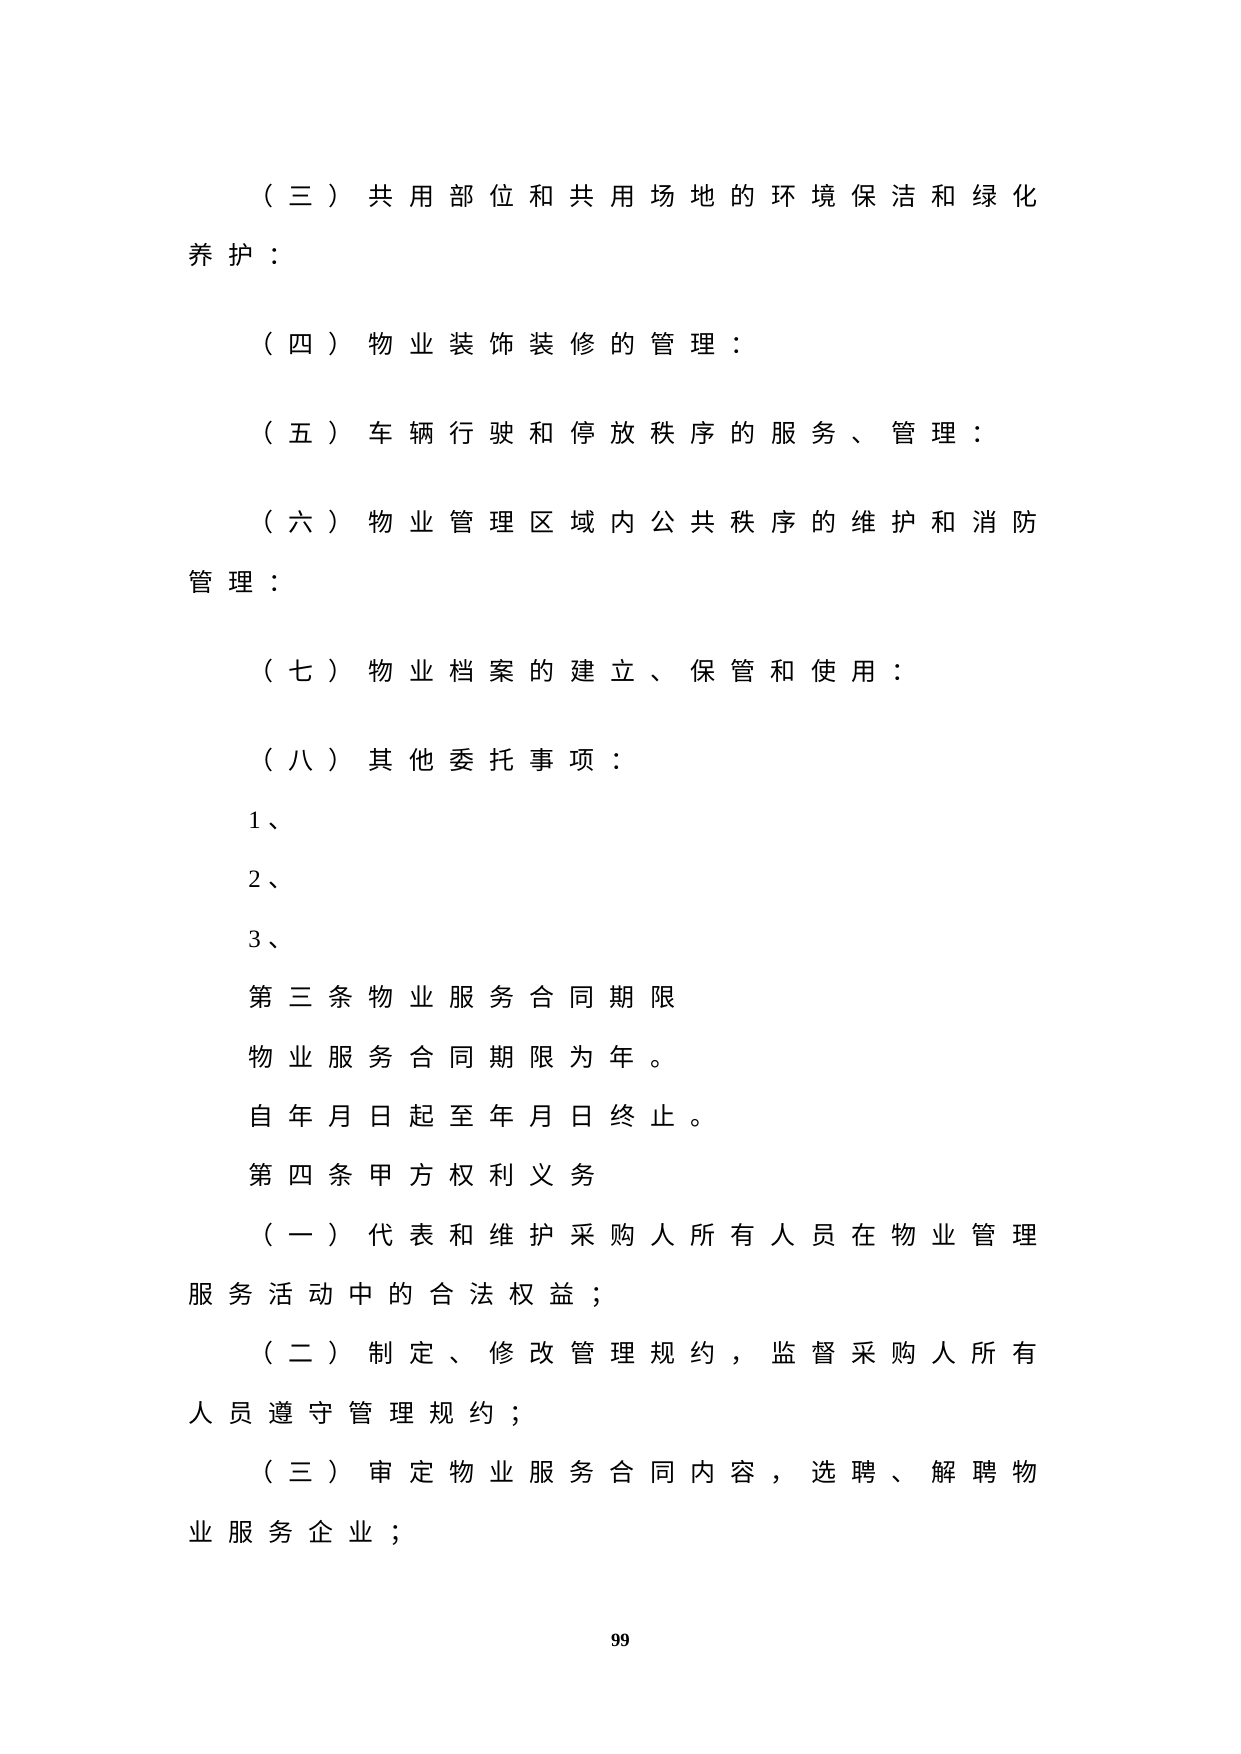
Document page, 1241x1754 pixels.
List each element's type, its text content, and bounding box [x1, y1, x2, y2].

text （一）代表和维护采购人所有人员在物业管理服务活动中的合法权益； [188, 1203, 1052, 1322]
text 3、 [188, 907, 1052, 966]
text （二）制定、修改管理规约，监督采购人所有人员遵守管理规约； [188, 1322, 1052, 1441]
text 第四条甲方权利义务 [188, 1144, 1052, 1203]
text （八）其他委托事项： [188, 728, 1052, 788]
text 1、 [188, 788, 1052, 847]
text （三）共用部位和共用场地的环境保洁和绿化养护： [188, 164, 1052, 283]
text 2、 [188, 847, 1052, 907]
text （六）物业管理区域内公共秩序的维护和消防管理： [188, 491, 1052, 610]
text （七）物业档案的建立、保管和使用： [188, 639, 1052, 699]
text 物业服务合同期限为年。 [188, 1025, 1052, 1085]
text （四）物业装饰装修的管理： [188, 313, 1052, 372]
text （五）车辆行驶和停放秩序的服务、管理： [188, 402, 1052, 461]
text 自年月日起至年月日终止。 [188, 1085, 1052, 1144]
text （三）审定物业服务合同内容，选聘、解聘物业服务企业； [188, 1441, 1052, 1560]
text 第三条物业服务合同期限 [188, 966, 1052, 1025]
